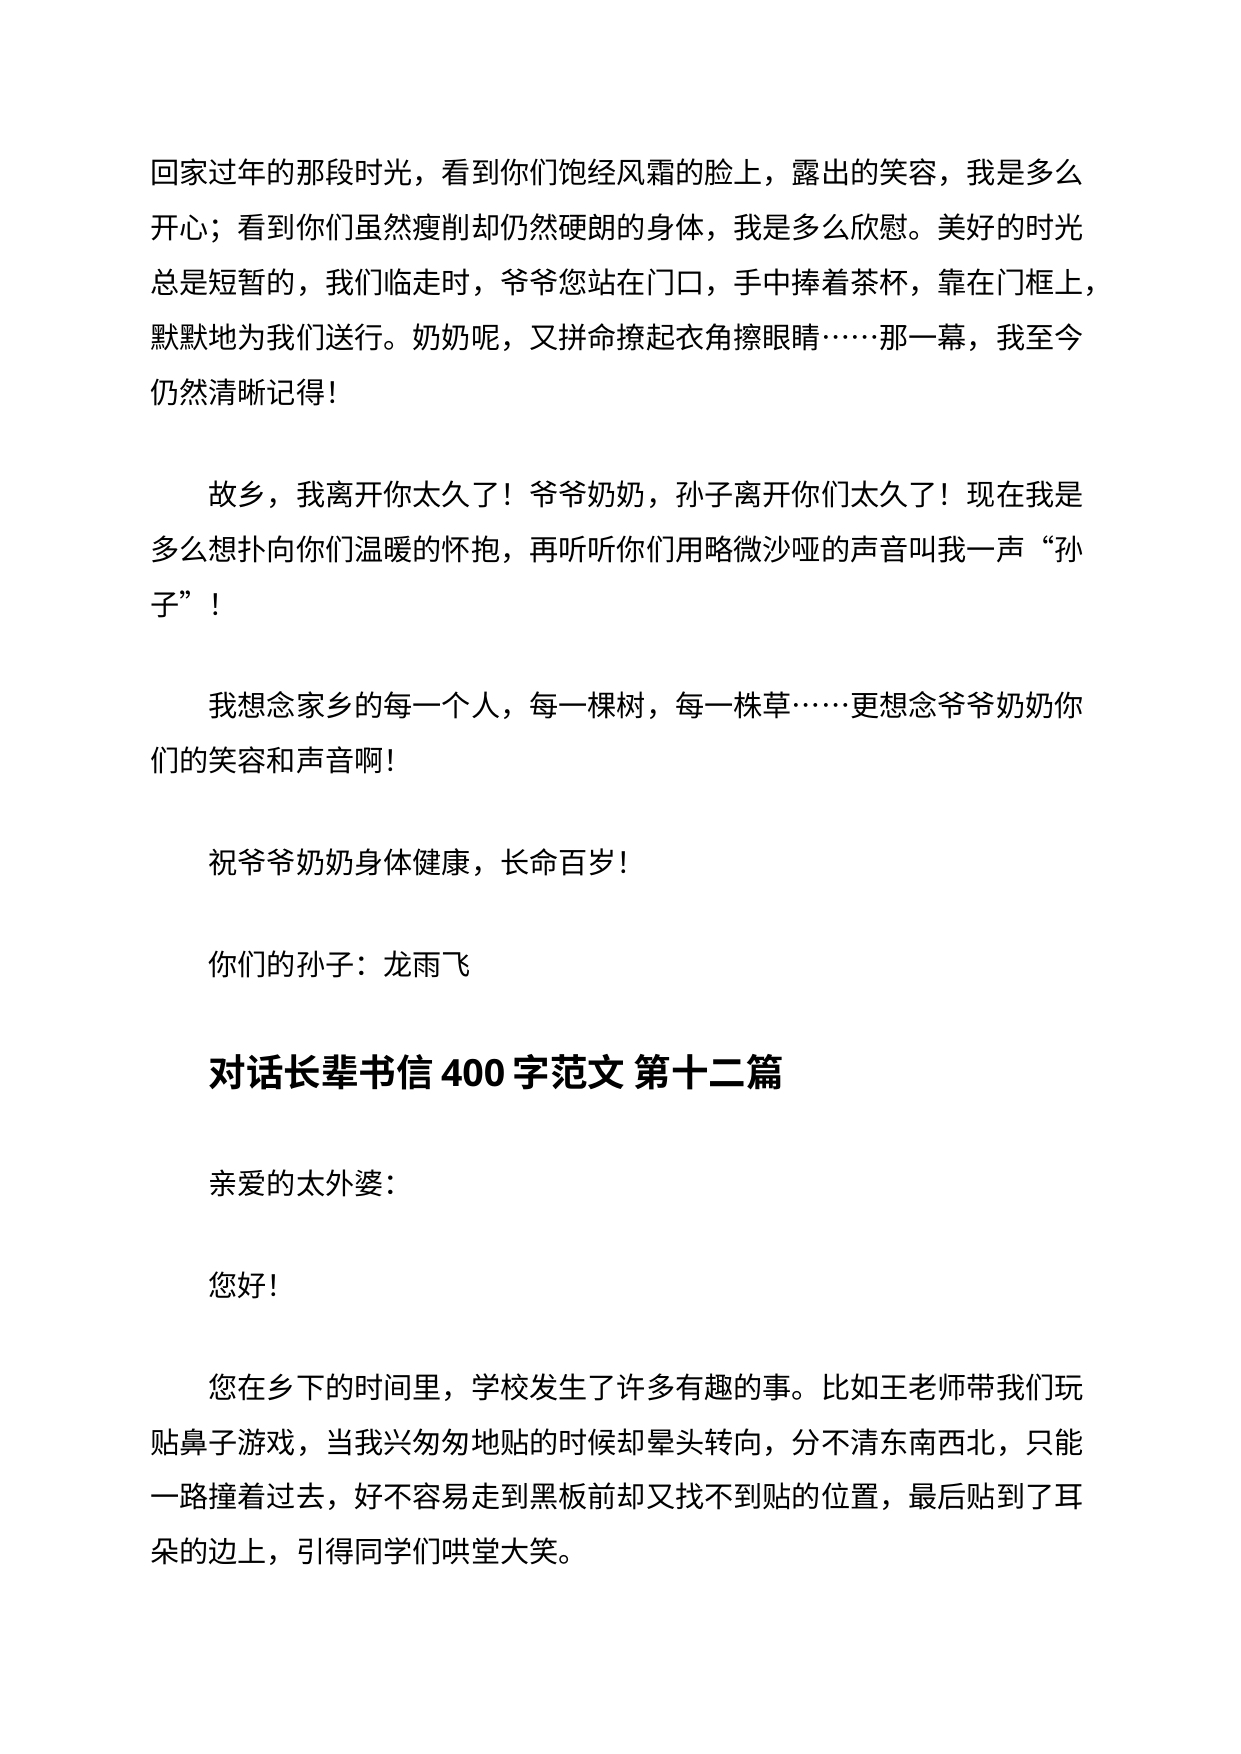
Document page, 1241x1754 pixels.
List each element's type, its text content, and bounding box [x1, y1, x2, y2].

text 您好！ [150, 1262, 1090, 1305]
text 你们的孙子：龙雨飞 [150, 941, 1090, 984]
text 您在乡下的时间里，学校发生了许多有趣的事。比如王老师带我们玩贴鼻子游戏，当我兴匆匆地贴的时候却晕头转向，分不清东南西北，只能一路撞着过去，好不容易走到黑板前却又找不到贴的位置，最后贴到了耳朵的边上，引得同学们哄堂大笑。 [150, 1364, 1090, 1571]
text 对话长辈书信400字范文 第十二篇 [150, 1043, 1090, 1098]
text 祝爷爷奶奶身体健康，长命百岁！ [150, 839, 1090, 882]
text 亲爱的太外婆： [150, 1161, 1090, 1203]
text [150, 150, 1090, 412]
text 故乡，我离开你太久了！爷爷奶奶，孙子离开你们太久了！现在我是多么想扑向你们温暖的怀抱，再听听你们用略微沙哑的声音叫我一声“孙子”！ [150, 471, 1090, 623]
text 我想念家乡的每一个人，每一棵树，每一株草……更想念爷爷奶奶你们的笑容和声音啊！ [150, 683, 1090, 780]
